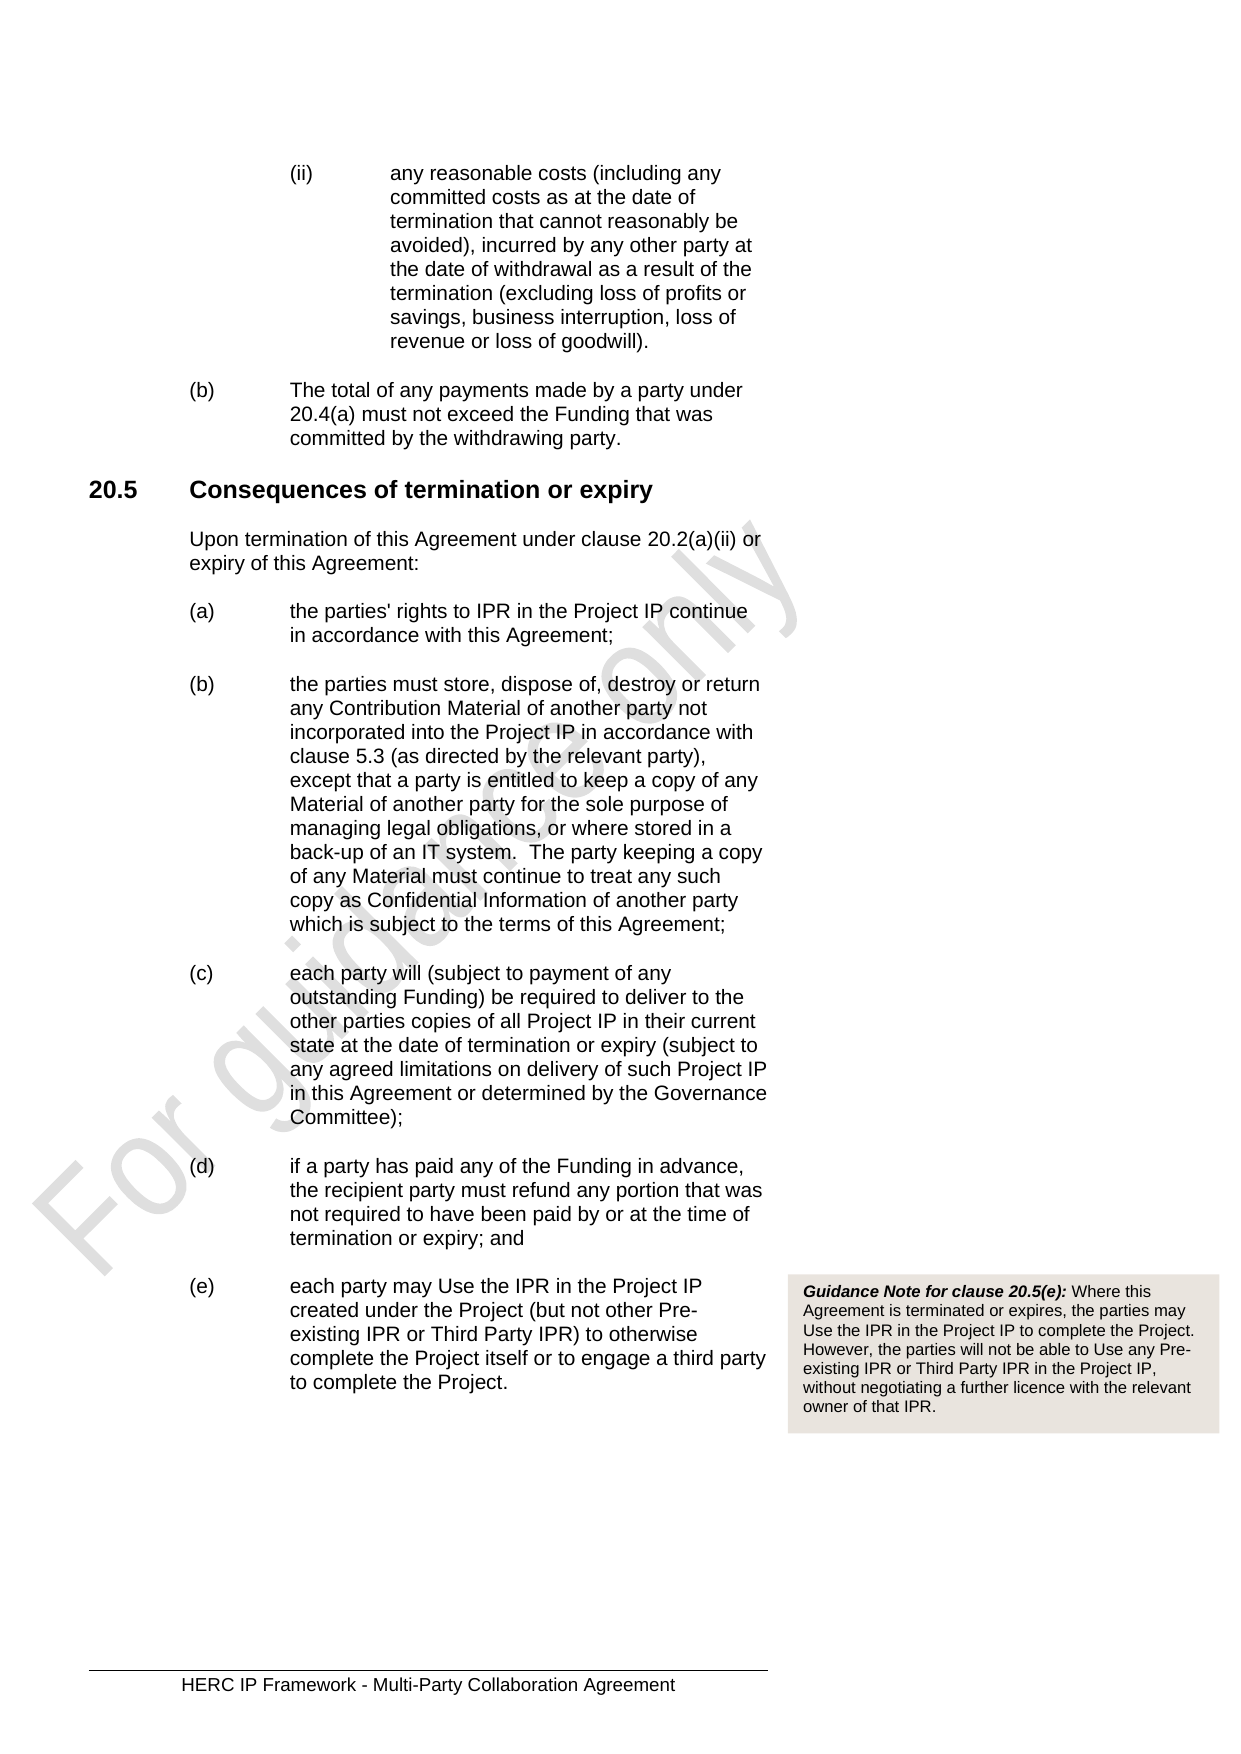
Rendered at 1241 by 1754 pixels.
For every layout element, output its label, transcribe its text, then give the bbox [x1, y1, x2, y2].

subtitle the parties' rights to IPR in the Project IP continue in accordance with this Agreement; [189, 599, 768, 647]
subtitle each party may Use the IPR in the Project IP created under the Project (but not other Pre-existing IPR or Third Party IPR) to otherwise complete the Project itself or to engage a third party to complete the Project. [189, 1274, 768, 1394]
subtitle if a party has paid any of the Funding in advance, the recipient party must refund any portion that was not required to have been paid by or at the time of termination or expiry; and [189, 1153, 768, 1249]
subtitle the parties must store, dispose of, destroy or return any Contribution Material of another party not incorporated into the Project IP in accordance with clause 5.3 (as directed by the relevant party), except that a party is entitled to keep a copy of any Material of another party for the sole purpose of managing legal obligations, or where stored in a back-up of an IT system. The party keeping a copy of any Material must continue to treat any such copy as Confidential Information of another party which is subject to the terms of this Agreement; [189, 672, 768, 936]
subtitle each party will (subject to payment of any outstanding Funding) be required to deliver to the other parties copies of all Project IP in their current state at the date of termination or expiry (subject to any agreed limitations on delivery of such Project IP in this Agreement or determined by the Governance Committee); [189, 961, 768, 1128]
subtitle Consequences of termination or expiry [89, 475, 768, 503]
subtitle any reasonable costs (including any committed costs as at the date of termination that cannot reasonably be avoided), incurred by any other party at the date of withdrawal as a result of the termination (excluding loss of profits or savings, business interruption, loss of revenue or loss of goodwill). [289, 161, 768, 353]
subtitle The total of any payments made by a party under 20.4(a) must not exceed the Funding that was committed by the withdrawing party. [189, 378, 768, 450]
text Upon termination of this Agreement under clause 20.2(a)(ii) or expiry of this Agreement: [189, 526, 768, 574]
